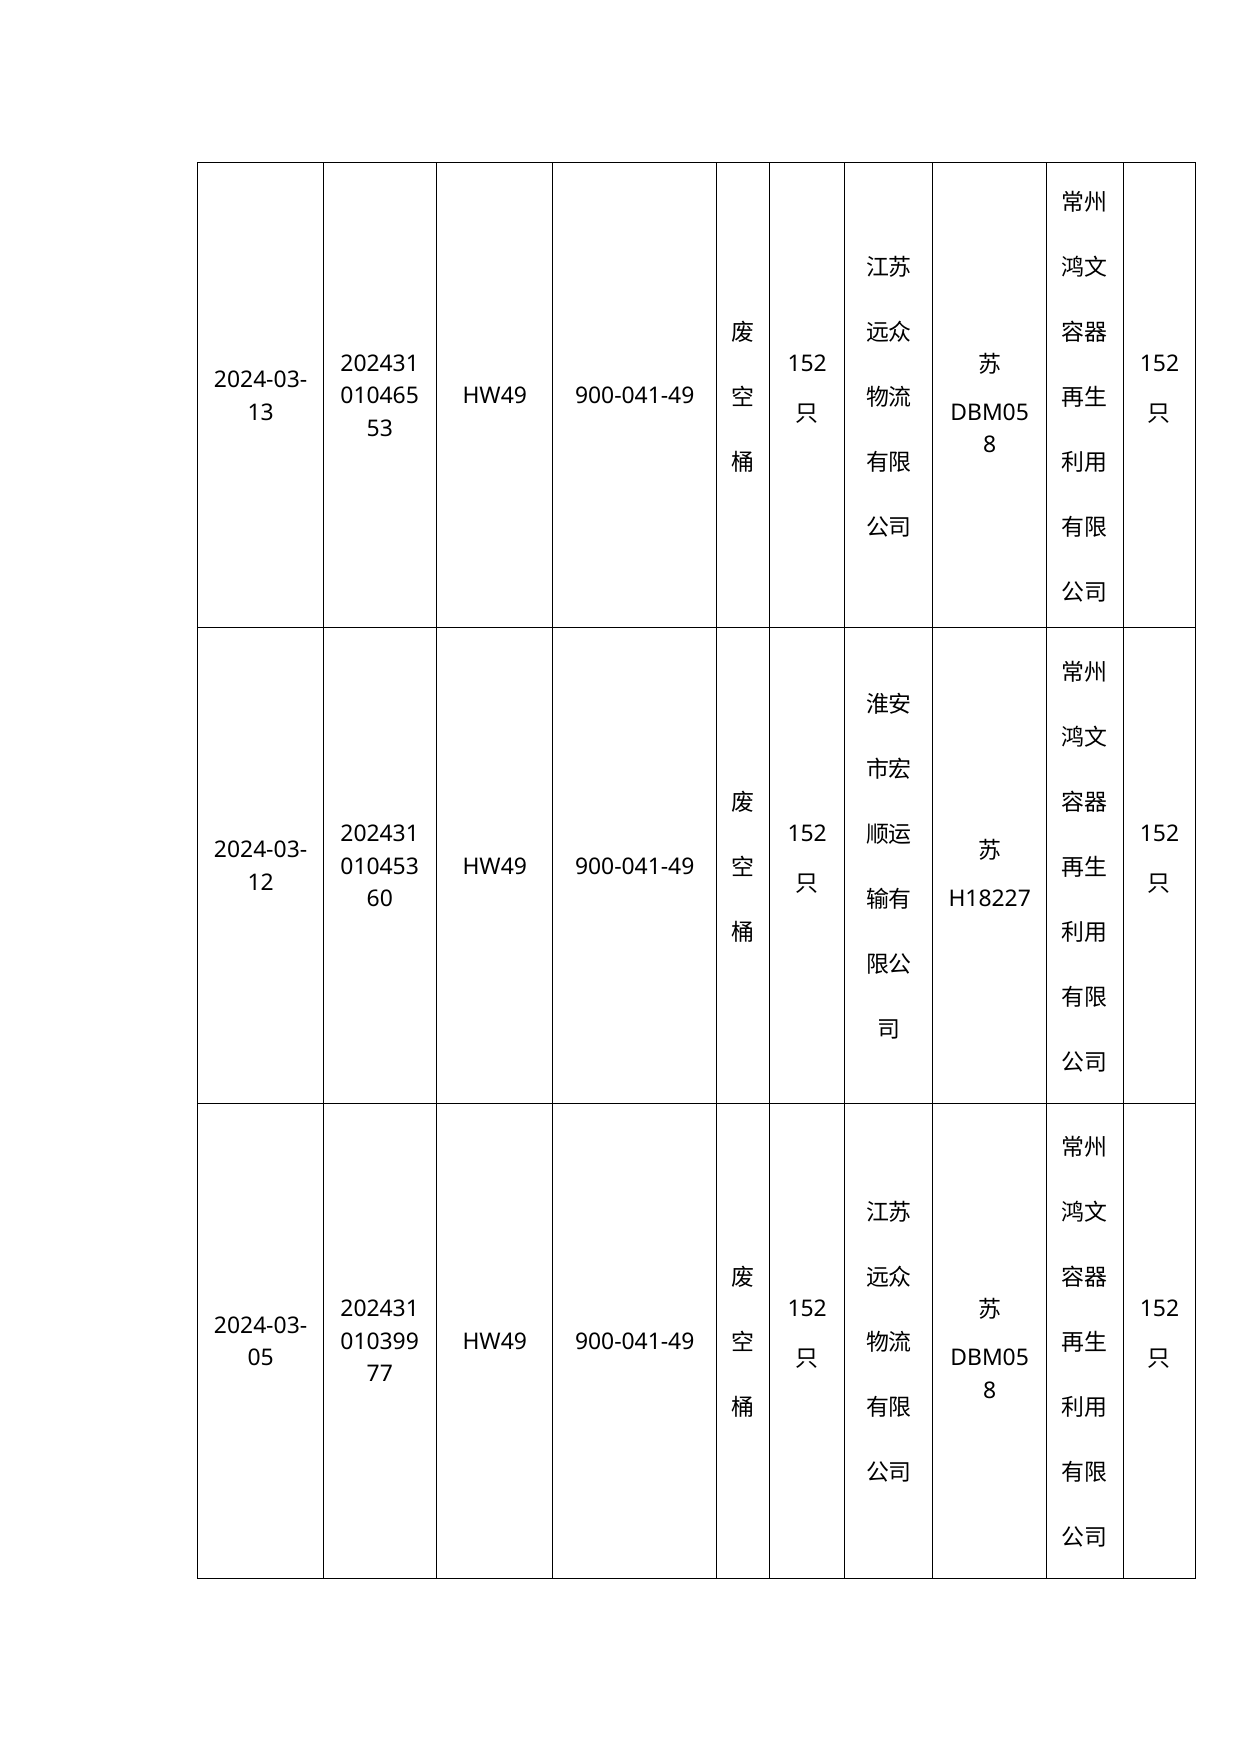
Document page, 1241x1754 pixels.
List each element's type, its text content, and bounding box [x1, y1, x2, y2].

table_cell 苏H18227 [933, 628, 1046, 1102]
table_cell 152只 [1124, 1104, 1195, 1577]
table_cell 江苏远众物流有限公司 [845, 1104, 932, 1577]
table_cell 900-041-49 [553, 163, 716, 627]
table_cell 20243101046553 [324, 163, 436, 627]
table_cell HW49 [437, 628, 552, 1102]
table_cell 废空桶 [717, 163, 769, 627]
table_cell 152只 [770, 628, 844, 1102]
table_cell 900-041-49 [553, 1104, 716, 1577]
table_cell 苏DBM058 [933, 1104, 1046, 1577]
table_cell 20243101039977 [324, 1104, 436, 1577]
table_cell 废空桶 [717, 1104, 769, 1577]
table_cell 常州鸿文容器再生利用有限公司 [1047, 628, 1123, 1102]
table_cell 2024-03-05 [198, 1104, 323, 1577]
table_cell 2024-03-12 [198, 628, 323, 1102]
table_cell 江苏远众物流有限公司 [845, 163, 932, 627]
table_cell 常州鸿文容器再生利用有限公司 [1047, 163, 1123, 627]
table_cell 常州鸿文容器再生利用有限公司 [1047, 1104, 1123, 1577]
table_cell 苏DBM058 [933, 163, 1046, 627]
table_cell HW49 [437, 1104, 552, 1577]
table_cell 900-041-49 [553, 628, 716, 1102]
table_cell 淮安市宏顺运输有限公司 [845, 628, 932, 1102]
table_cell 废空桶 [717, 628, 769, 1102]
table_cell 152只 [770, 163, 844, 627]
table_cell 20243101045360 [324, 628, 436, 1102]
table_cell 152只 [1124, 628, 1195, 1102]
table_cell 152只 [1124, 163, 1195, 627]
table_cell 2024-03-13 [198, 163, 323, 627]
table_cell HW49 [437, 163, 552, 627]
table_cell 152只 [770, 1104, 844, 1577]
